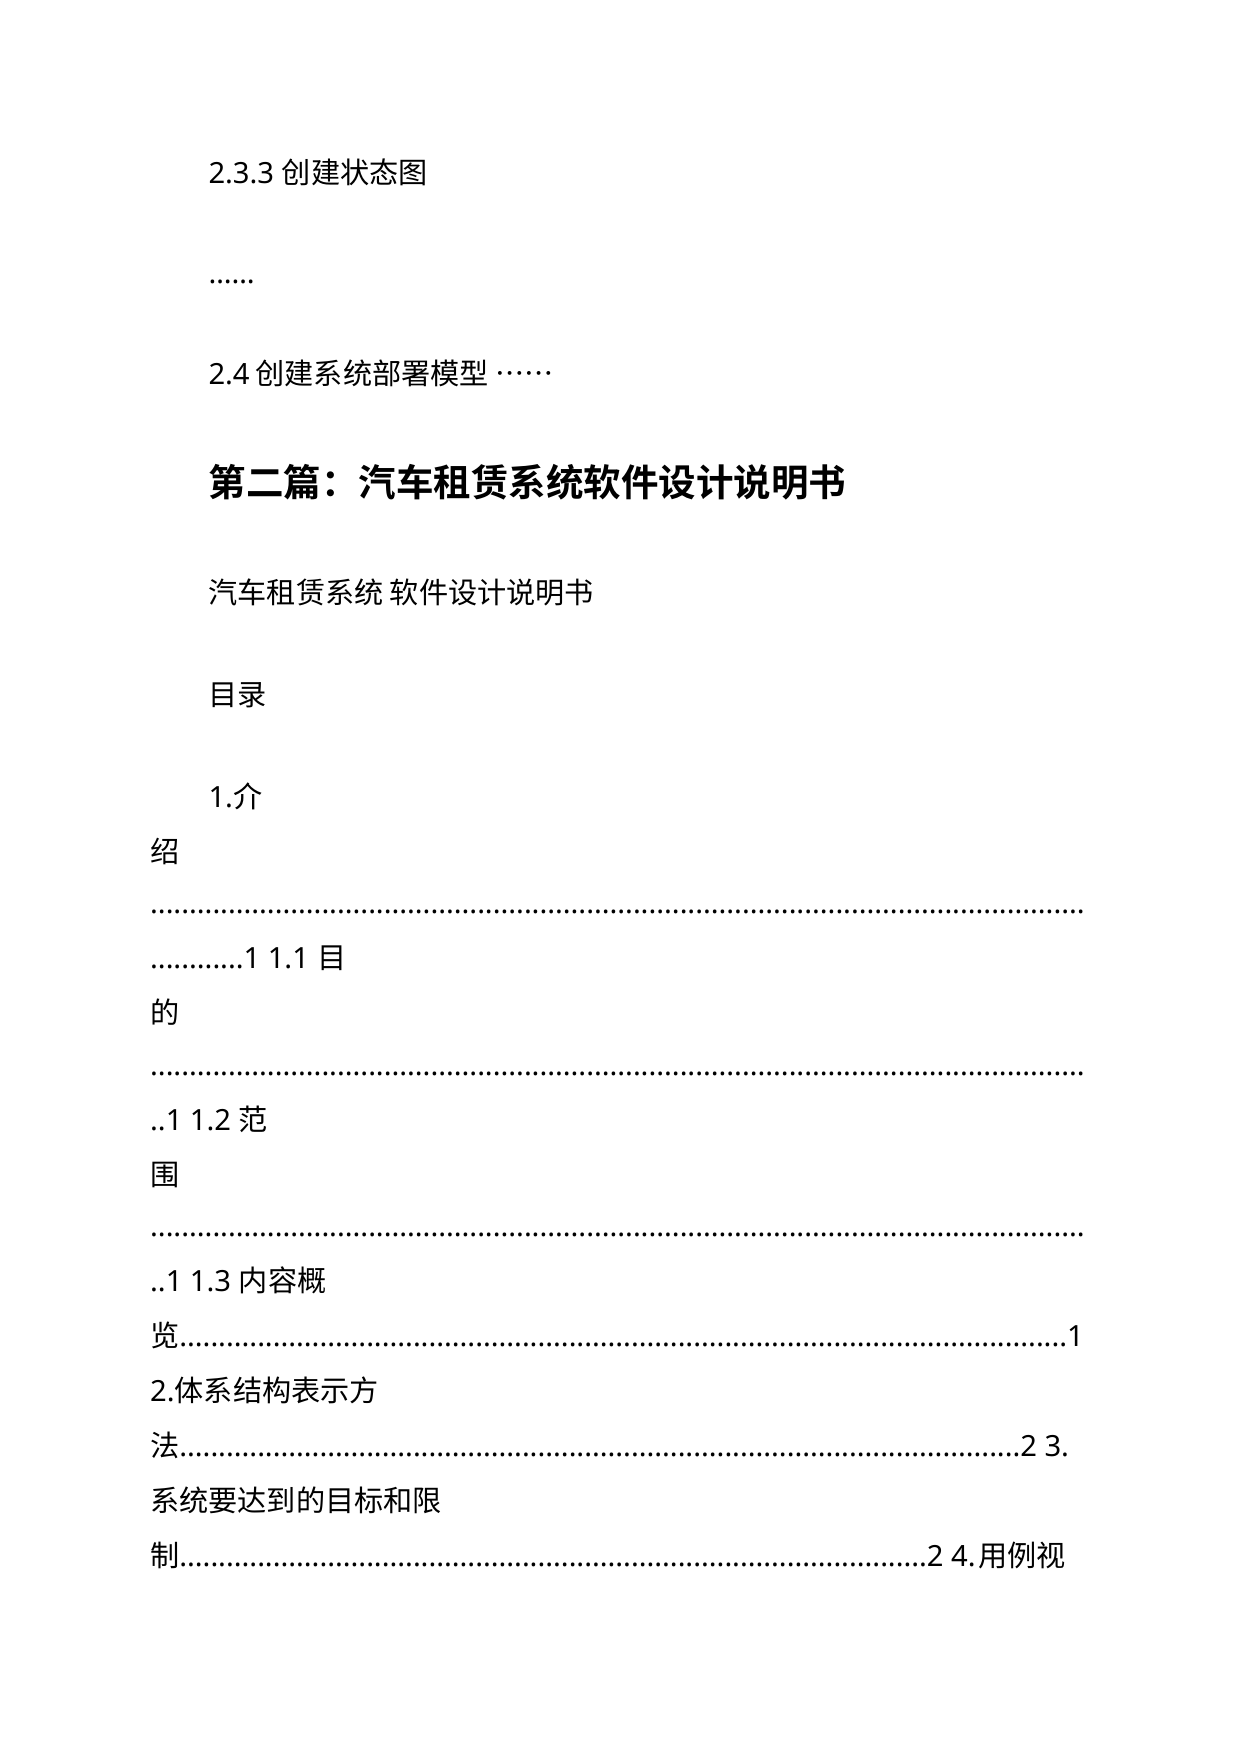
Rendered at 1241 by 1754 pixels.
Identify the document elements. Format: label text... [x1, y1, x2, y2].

text 目录 [150, 672, 1090, 714]
text 第二篇：汽车租赁系统软件设计说明书 [150, 452, 1090, 507]
text 2.4创建系统部署模型 …… [150, 350, 1090, 393]
text 汽车租赁系统 软件设计说明书 [150, 570, 1090, 612]
text …… [150, 252, 1090, 292]
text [150, 773, 1090, 1575]
text 2.3.3 创建状态图 [150, 150, 1090, 192]
